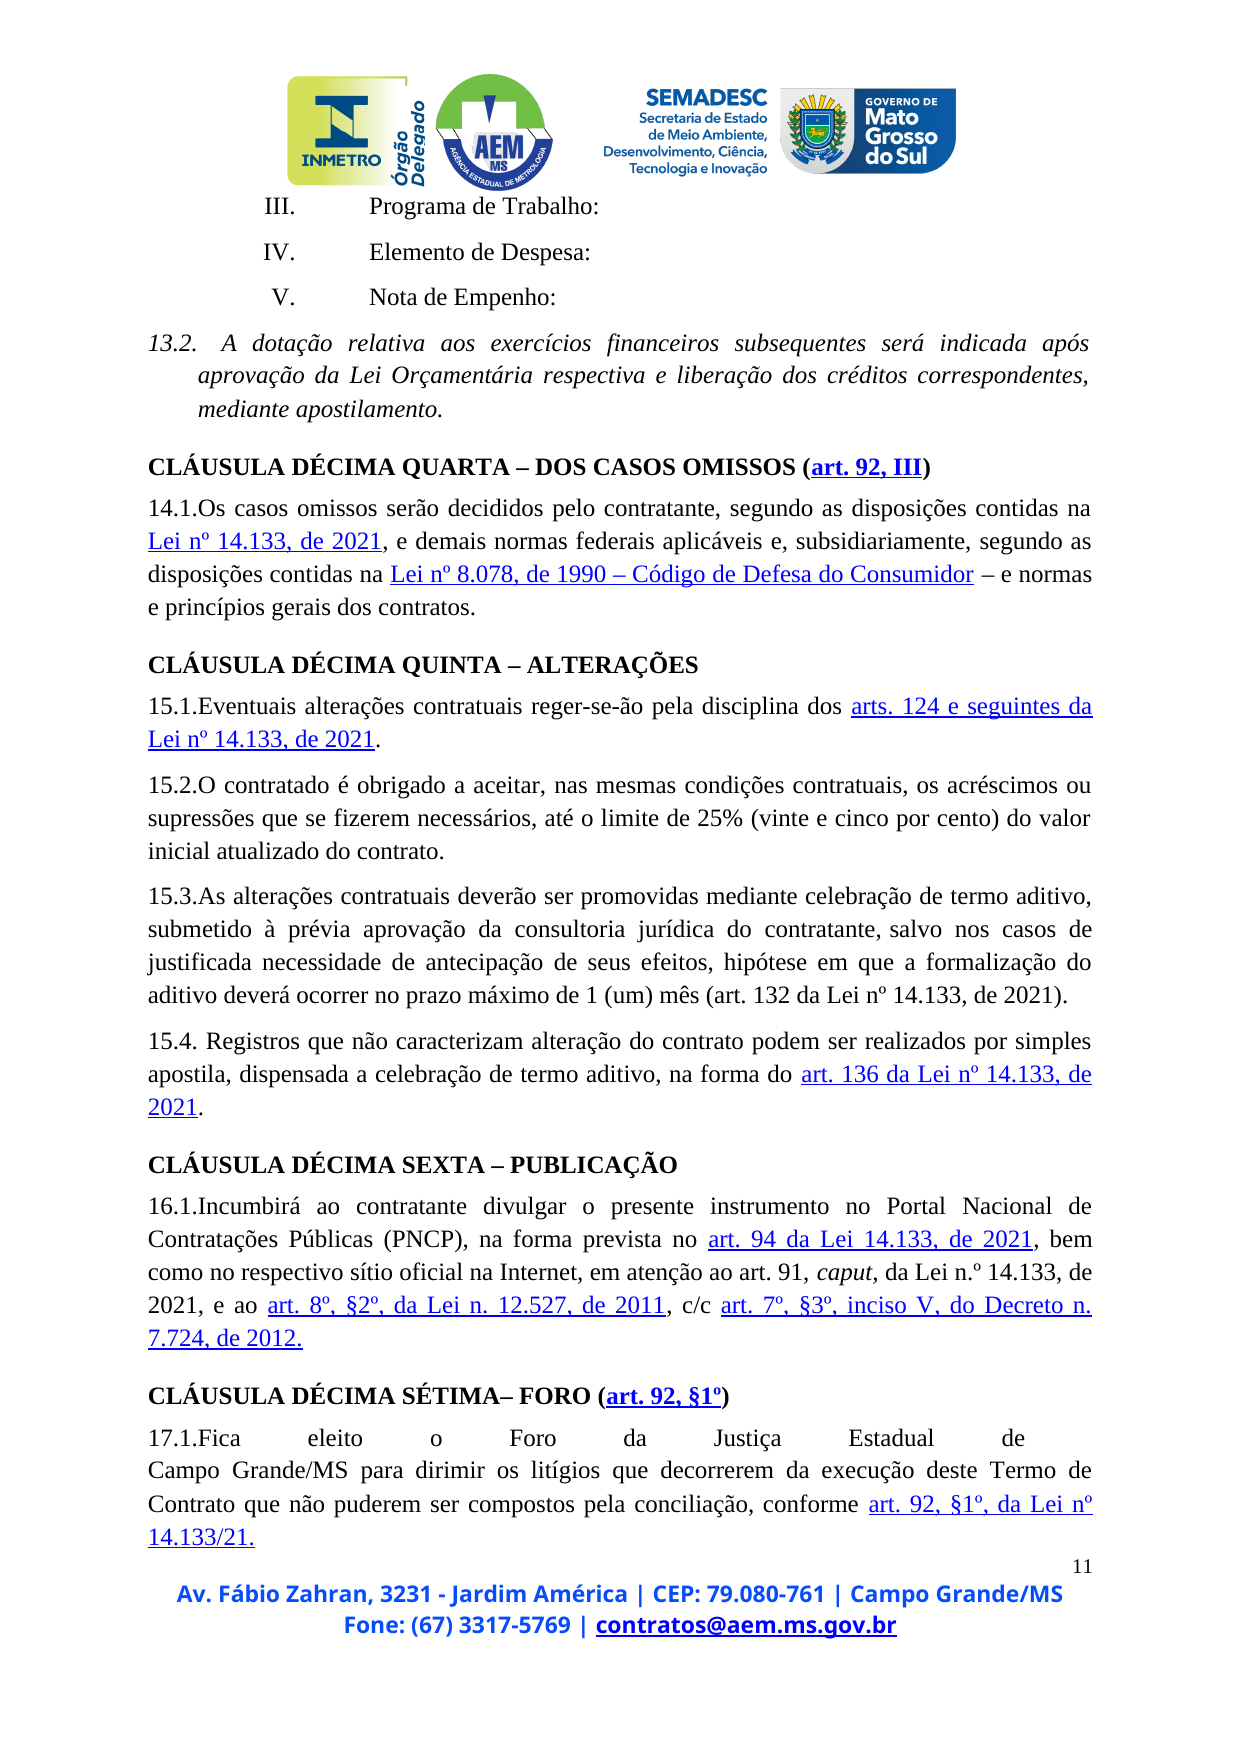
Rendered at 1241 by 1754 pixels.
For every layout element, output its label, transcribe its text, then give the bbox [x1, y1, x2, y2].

list 16.1.Incumbirá ao contratante divulgar o presente instrumento no Portal Nacional de Contratações Públicas (PNCP), na forma prevista no art. 94 da Lei 14.133, de 2021, bem como no respectivo sítio oficial na Internet, em atenção ao art. 91, caput, da Lei n.º 14.133, de 2021, e ao art. 8º, §2º, da Lei n. 12.527, de 2011, c/c art. 7º, §3º, inciso V, do Decreto n. 7.724, de 2012. [148, 1191, 1092, 1352]
picture [284, 73, 425, 191]
list 14.1.Os casos omissos serão decididos pelo contratante, segundo as disposições contidas na Lei nº 14.133, de 2021, e demais normas federais aplicáveis e, subsidiariamente, segundo as disposições contidas na Lei nº 8.078, de 1990 – Código de Defesa do Consumidor – e normas e princípios gerais dos contratos. [148, 493, 1092, 621]
list CLÁUSULA DÉCIMA QUARTA – DOS CASOS OMISSOS (art. 92, III) [148, 452, 1092, 480]
list 15.1.Eventuais alterações contratuais reger-se-ão pela disciplina dos arts. 124 e seguintes da Lei nº 14.133, de 2021. [148, 691, 1092, 753]
list CLÁUSULA DÉCIMA QUINTA – ALTERAÇÕES [148, 650, 1092, 679]
list CLÁUSULA DÉCIMA SEXTA – PUBLICAÇÃO [148, 1150, 1092, 1179]
list A dotação relativa aos exercícios financeiros subsequentes será indicada após aprovação da Lei Orçamentária respectiva e liberação dos créditos correspondentes, mediante apostilamento. [148, 328, 1092, 422]
list 15.4. Registros que não caracterizam alteração do contrato podem ser realizados por simples apostila, dispensada a celebração de termo aditivo, na forma do art. 136 da Lei nº 14.133, de 2021. [148, 1026, 1092, 1121]
list 15.2.O contratado é obrigado a aceitar, nas mesmas condições contratuais, os acréscimos ou supressões que se fizerem necessários, até o limite de 25% (vinte e cinco por cento) do valor inicial atualizado do contrato. [148, 770, 1092, 864]
list 15.3.As alterações contratuais deverão ser promovidas mediante celebração de termo aditivo, submetido à prévia aprovação da consultoria jurídica do contratante, salvo nos casos de justificada necessidade de antecipação de seus efeitos, hipótese em que a formalização do aditivo deverá ocorrer no prazo máximo de 1 (um) mês (art. 132 da Lei nº 14.133, de 2021). [148, 881, 1092, 1009]
list CLÁUSULA DÉCIMA SÉTIMA– FORO (art. 92, §1º) [148, 1381, 1092, 1410]
list Elemento de Despesa: [177, 237, 1092, 265]
list Programa de Trabalho: [177, 191, 1092, 220]
list 17.1.Fica eleito o Foro da Justiça Estadual de Campo Grande/MS para dirimir os litígios que decorrerem da execução deste Termo de Contrato que não puderem ser compostos pela conciliação, conforme art. 92, §1º, da Lei nº 14.133/21. [148, 1423, 1092, 1550]
picture [435, 74, 956, 191]
list Nota de Empenho: [177, 282, 1092, 311]
